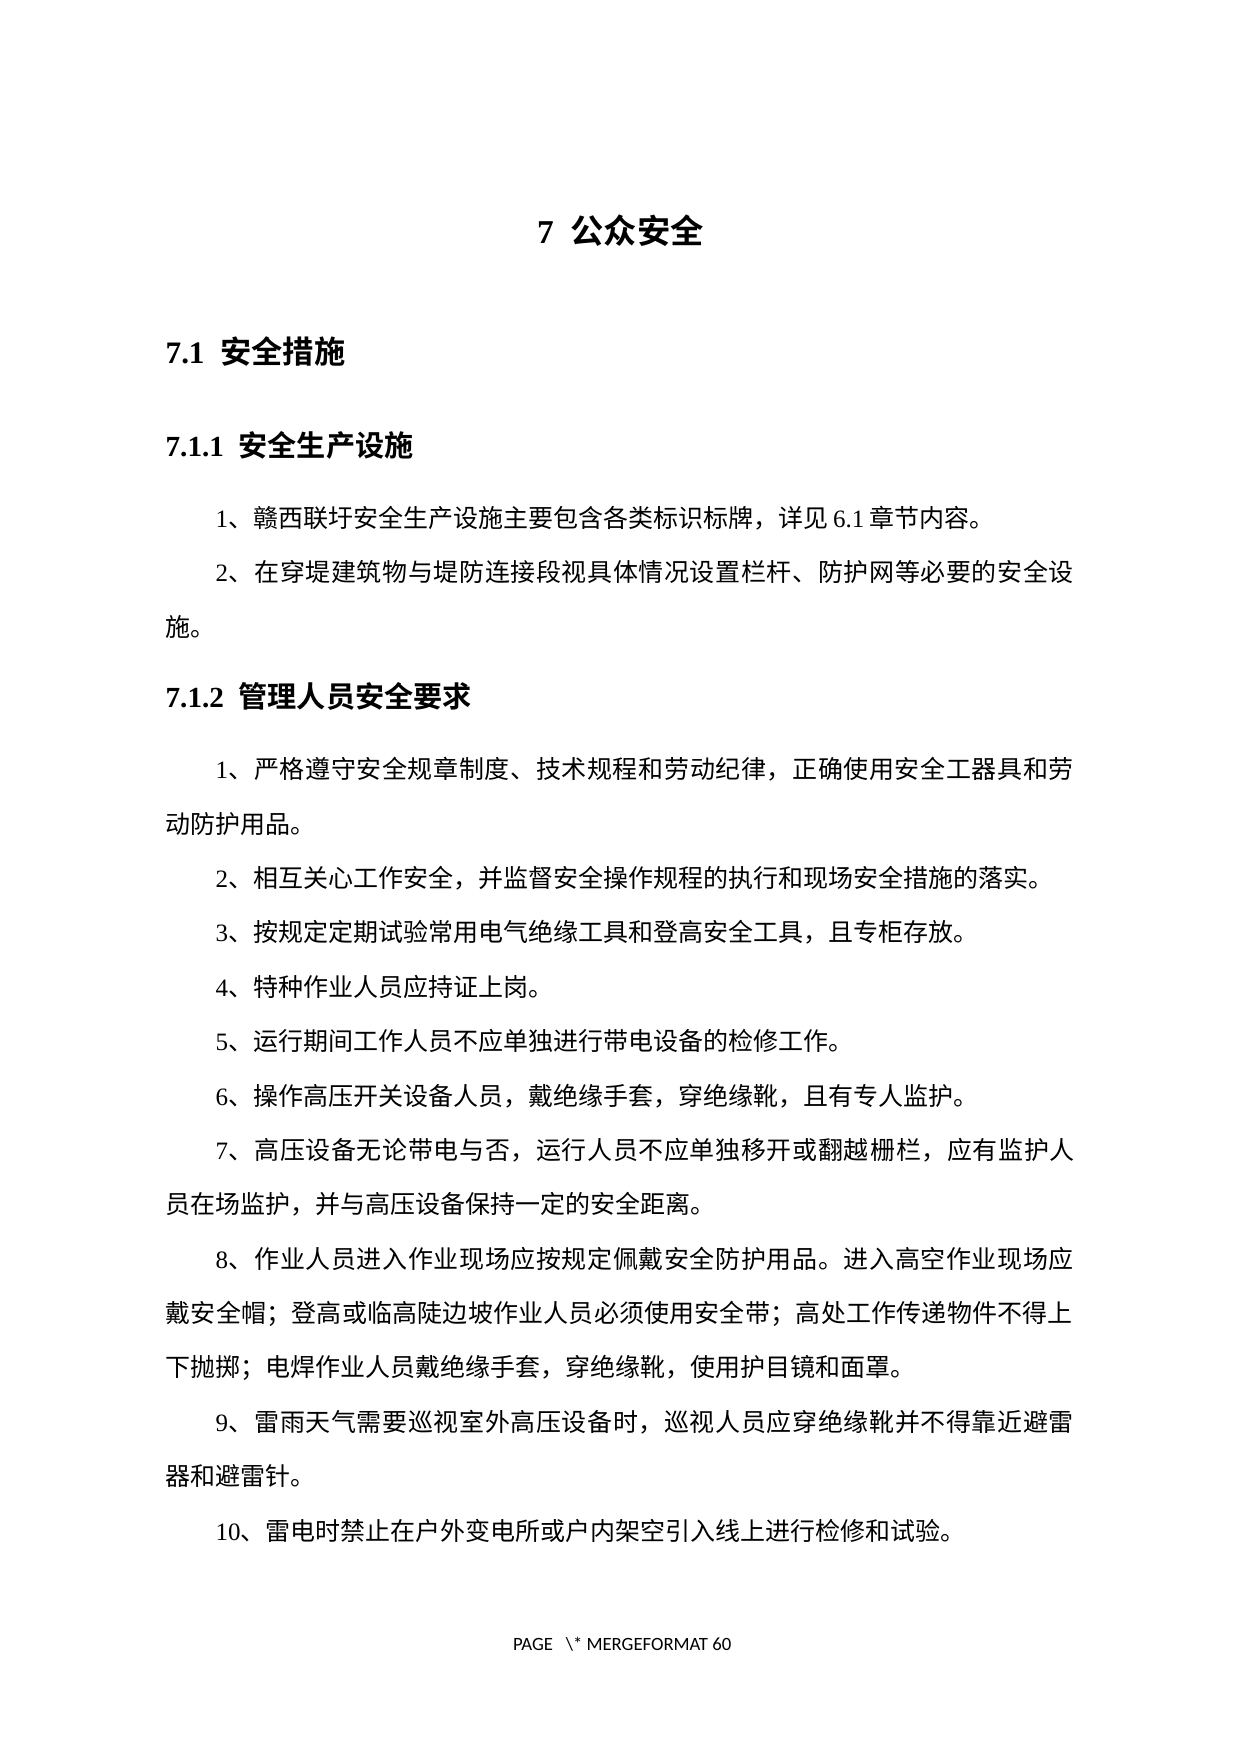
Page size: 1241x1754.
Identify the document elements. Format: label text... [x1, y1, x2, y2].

subtitle 7.1.1 安全生产设施 [165, 422, 1075, 464]
subtitle 7.1.2 管理人员安全要求 [165, 674, 1075, 716]
text 5、运行期间工作人员不应单独进行带电设备的检修工作。 [165, 1022, 1075, 1058]
text 2、在穿堤建筑物与堤防连接段视具体情况设置栏杆、防护网等必要的安全设施。 [165, 553, 1075, 643]
text 8、作业人员进入作业现场应按规定佩戴安全防护用品。进入高空作业现场应戴安全帽；登高或临高陡边坡作业人员必须使用安全带；高处工作传递物件不得上下抛掷；电焊作业人员戴绝缘手套，穿绝缘靴，使用护目镜和面罩。 [165, 1239, 1075, 1384]
text 1、严格遵守安全规章制度、技术规程和劳动纪律，正确使用安全工器具和劳动防护用品。 [165, 750, 1075, 840]
text 6、操作高压开关设备人员，戴绝缘手套，穿绝缘靴，且有专人监护。 [165, 1076, 1075, 1112]
subtitle 7.1 安全措施 [165, 327, 1075, 373]
text 3、按规定定期试验常用电气绝缘工具和登高安全工具，且专柜存放。 [165, 913, 1075, 949]
text 9、雷雨天气需要巡视室外高压设备时，巡视人员应穿绝缘靴并不得靠近避雷器和避雷针。 [165, 1402, 1075, 1493]
text 4、特种作业人员应持证上岗。 [165, 967, 1075, 1003]
subtitle 7 公众安全 [165, 205, 1075, 253]
text 10、雷电时禁止在户外变电所或户内架空引入线上进行检修和试验。 [165, 1511, 1075, 1547]
text 7、高压设备无论带电与否，运行人员不应单独移开或翻越栅栏，应有监护人员在场监护，并与高压设备保持一定的安全距离。 [165, 1130, 1075, 1221]
text 1、赣西联圩安全生产设施主要包含各类标识标牌，详见6.1章节内容。 [165, 498, 1075, 534]
text 2、相互关心工作安全，并监督安全操作规程的执行和现场安全措施的落实。 [165, 858, 1075, 895]
